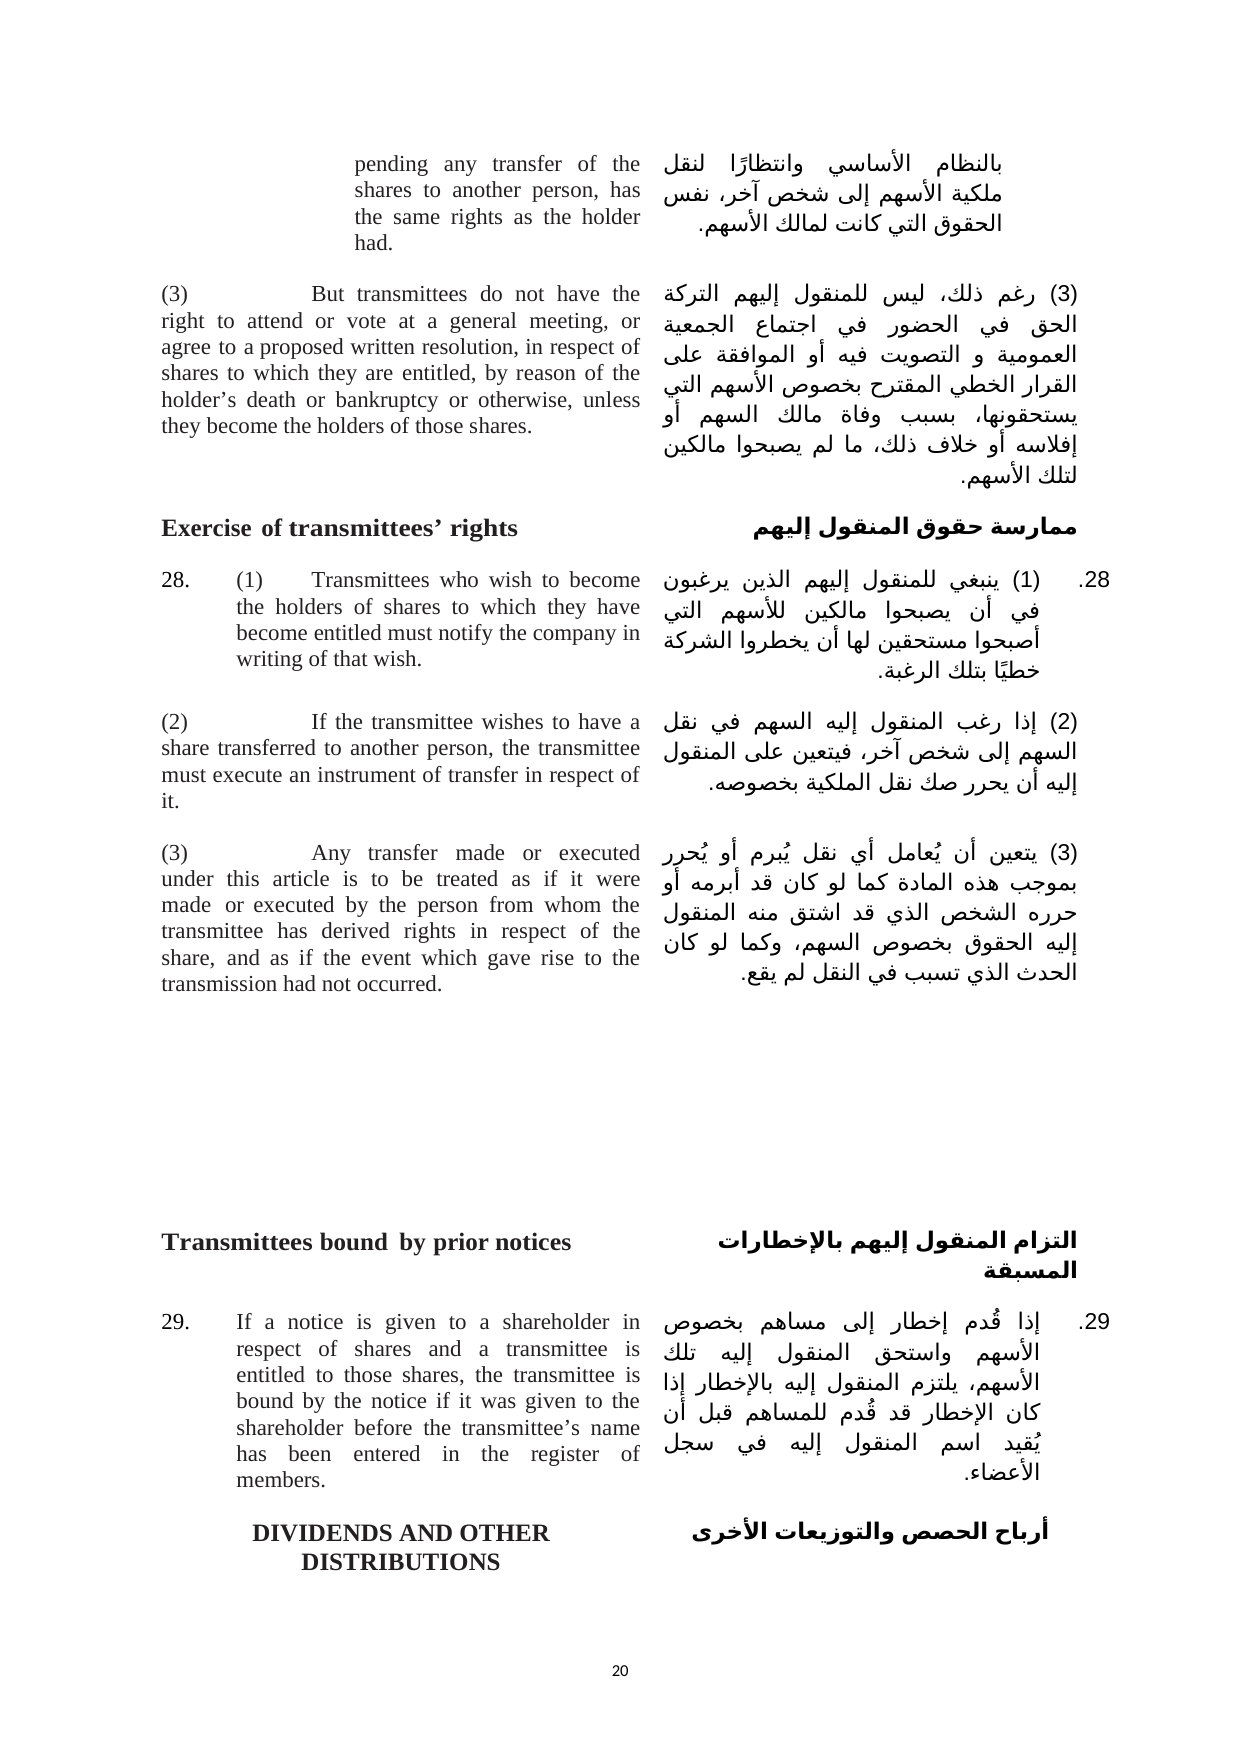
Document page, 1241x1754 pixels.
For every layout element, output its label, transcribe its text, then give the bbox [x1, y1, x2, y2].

table_cell (1) Transmittees who wish to become the holders of shares to which they have become entitled must notify the company in writing of that wish. [150, 566, 652, 708]
table_cell (2) If the transmittee wishes to have a share transferred to another person, the transmittee must execute an instrument of transfer in respect of it. [150, 708, 652, 838]
table_cell (3) But transmittees do not have the right to attend or vote at a general meeting, or agree to a proposed written resolution, in respect of shares to which they are entitled, by reason of the holder’s death or bankruptcy or otherwise, unless they become the holders of those shares. [150, 280, 652, 513]
table_cell If a notice is given to a shareholder in respect of shares and a transmittee is entitled to those shares, the transmittee is bound by the notice if it was given to the shareholder before the transmittee’s name has been entered in the register of members. [150, 1308, 652, 1518]
table_cell (2) إذا رغب المنقول إليه السهم في نقل السهم إلى شخص آخر، فيتعين على المنقول إليه أن يحرر صك نقل الملكية بخصوصه. [652, 708, 1089, 838]
table_cell DIVIDENDS AND OTHER DISTRIBUTIONS [150, 1518, 652, 1600]
table_cell ممارسة حقوق المنقول إليهم [652, 513, 1089, 566]
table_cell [652, 150, 1089, 280]
table_cell (1) ينبغي للمنقول إليهم الذين يرغبون في أن يصبحوا مالكين للأسهم التي أصبحوا مستحقين لها أن يخطروا الشركة خطيًا بتلك الرغبة. [652, 566, 1089, 708]
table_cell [150, 150, 652, 280]
table_cell أرباح الحصص والتوزيعات الأخرى [652, 1518, 1089, 1600]
table_cell Transmittees bound by prior notices [150, 1227, 652, 1308]
table_cell (3) يتعين أن يُعامل أي نقل يُبرم أو يُحرر بموجب هذه المادة كما لو كان قد أبرمه أو حرره الشخص الذي قد اشتق منه المنقول إليه الحقوق بخصوص السهم، وكما لو كان الحدث الذي تسبب في النقل لم يقع. [652, 839, 1089, 1227]
table_cell Exercise of transmittees’ rights [150, 513, 652, 566]
table_cell التزام المنقول إليهم بالإخطارات المسبقة [652, 1227, 1089, 1308]
table_cell إذا قُدم إخطار إلى مساهم بخصوص الأسهم واستحق المنقول إليه تلك الأسهم، يلتزم المنقول إليه بالإخطار إذا كان الإخطار قد قُدم للمساهم قبل أن يُقيد اسم المنقول إليه في سجل الأعضاء. [652, 1308, 1089, 1518]
table_cell (3) رغم ذلك، ليس للمنقول إليهم التركة الحق في الحضور في اجتماع الجمعية العمومية و التصويت فيه أو الموافقة على القرار الخطي المقترح بخصوص الأسهم التي يستحقونها، بسبب وفاة مالك السهم أو إفلاسه أو خلاف ذلك، ما لم يصبحوا مالكين لتلك الأسهم. [652, 280, 1089, 513]
table_cell (3) Any transfer made or executed under this article is to be treated as if it were made or executed by the person from whom the transmittee has derived rights in respect of the share, and as if the event which gave rise to the transmission had not occurred. [150, 839, 652, 1227]
